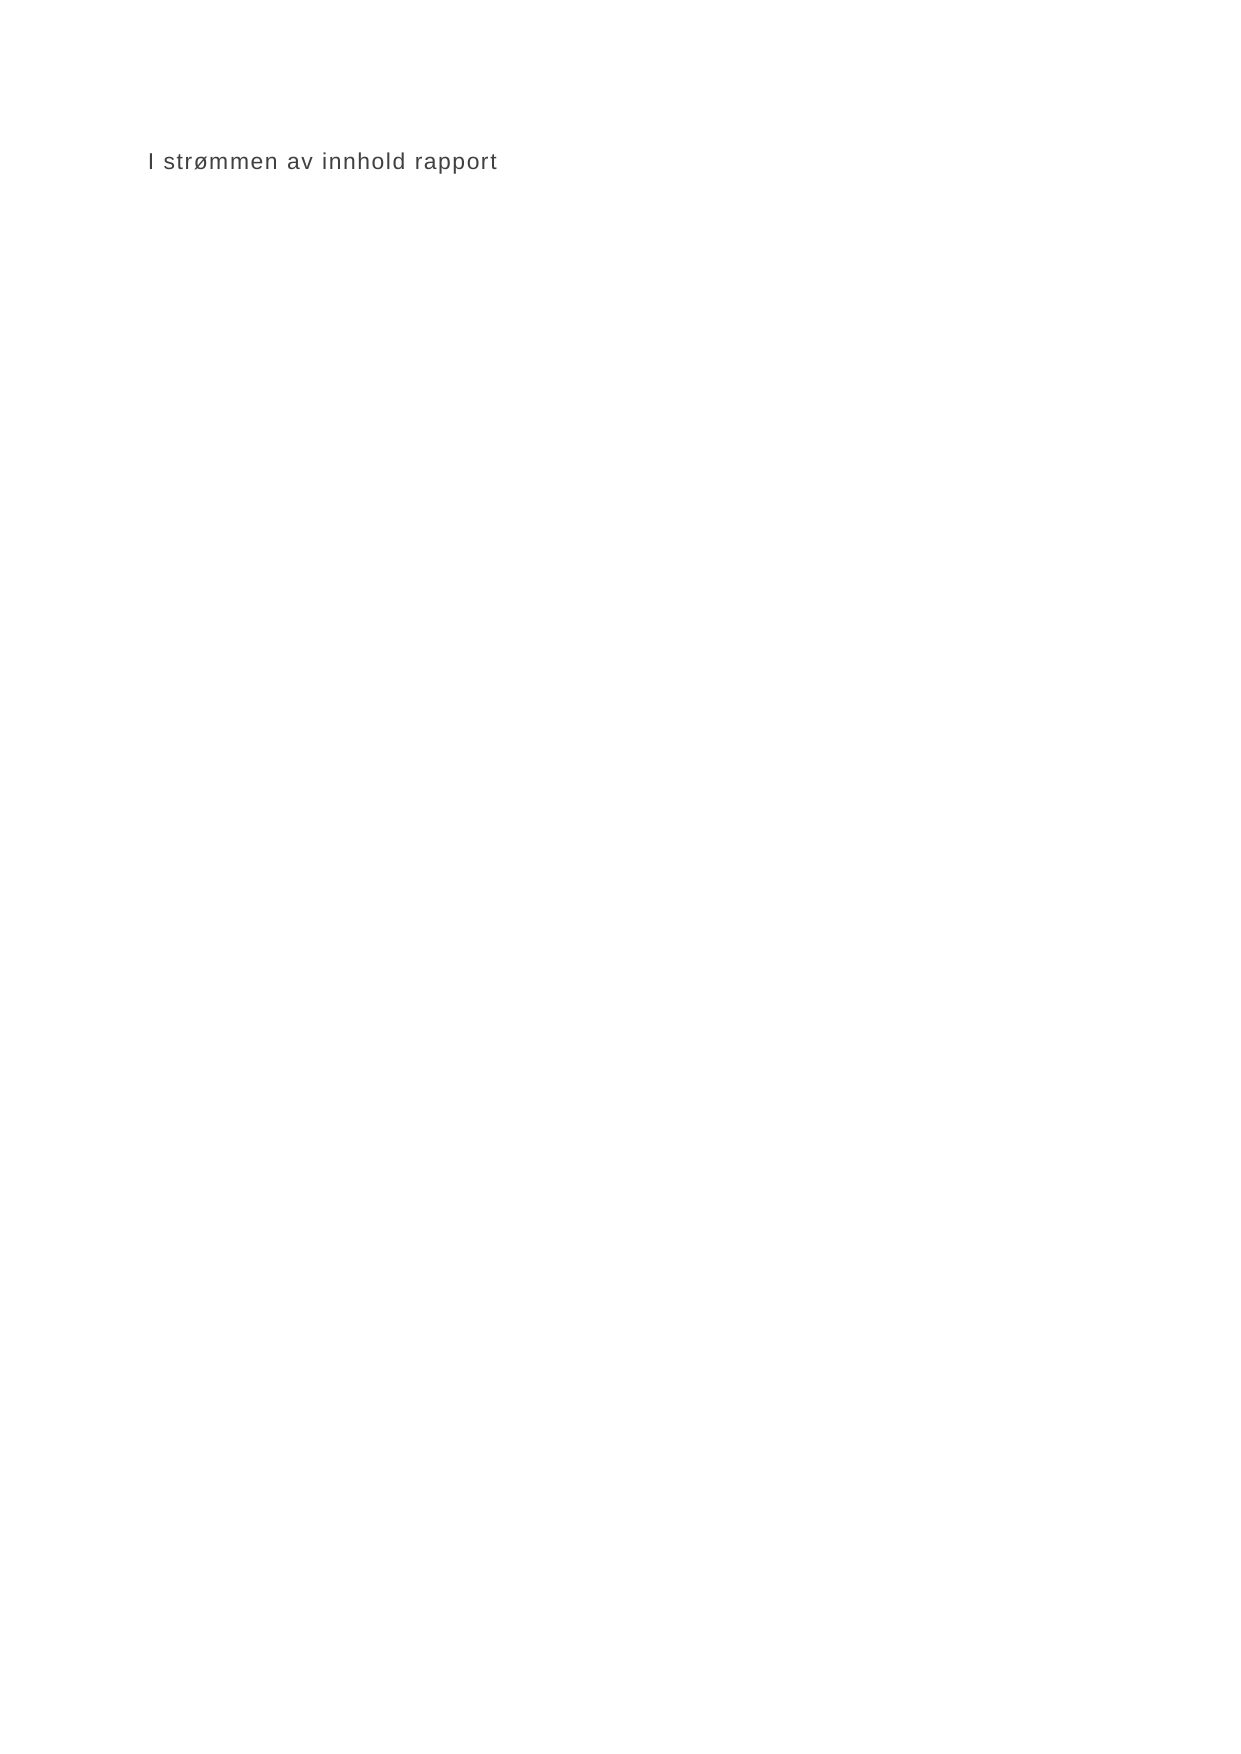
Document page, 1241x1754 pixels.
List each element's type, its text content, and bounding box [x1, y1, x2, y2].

subtitle I strømmen av innhold rapport [148, 148, 1093, 174]
